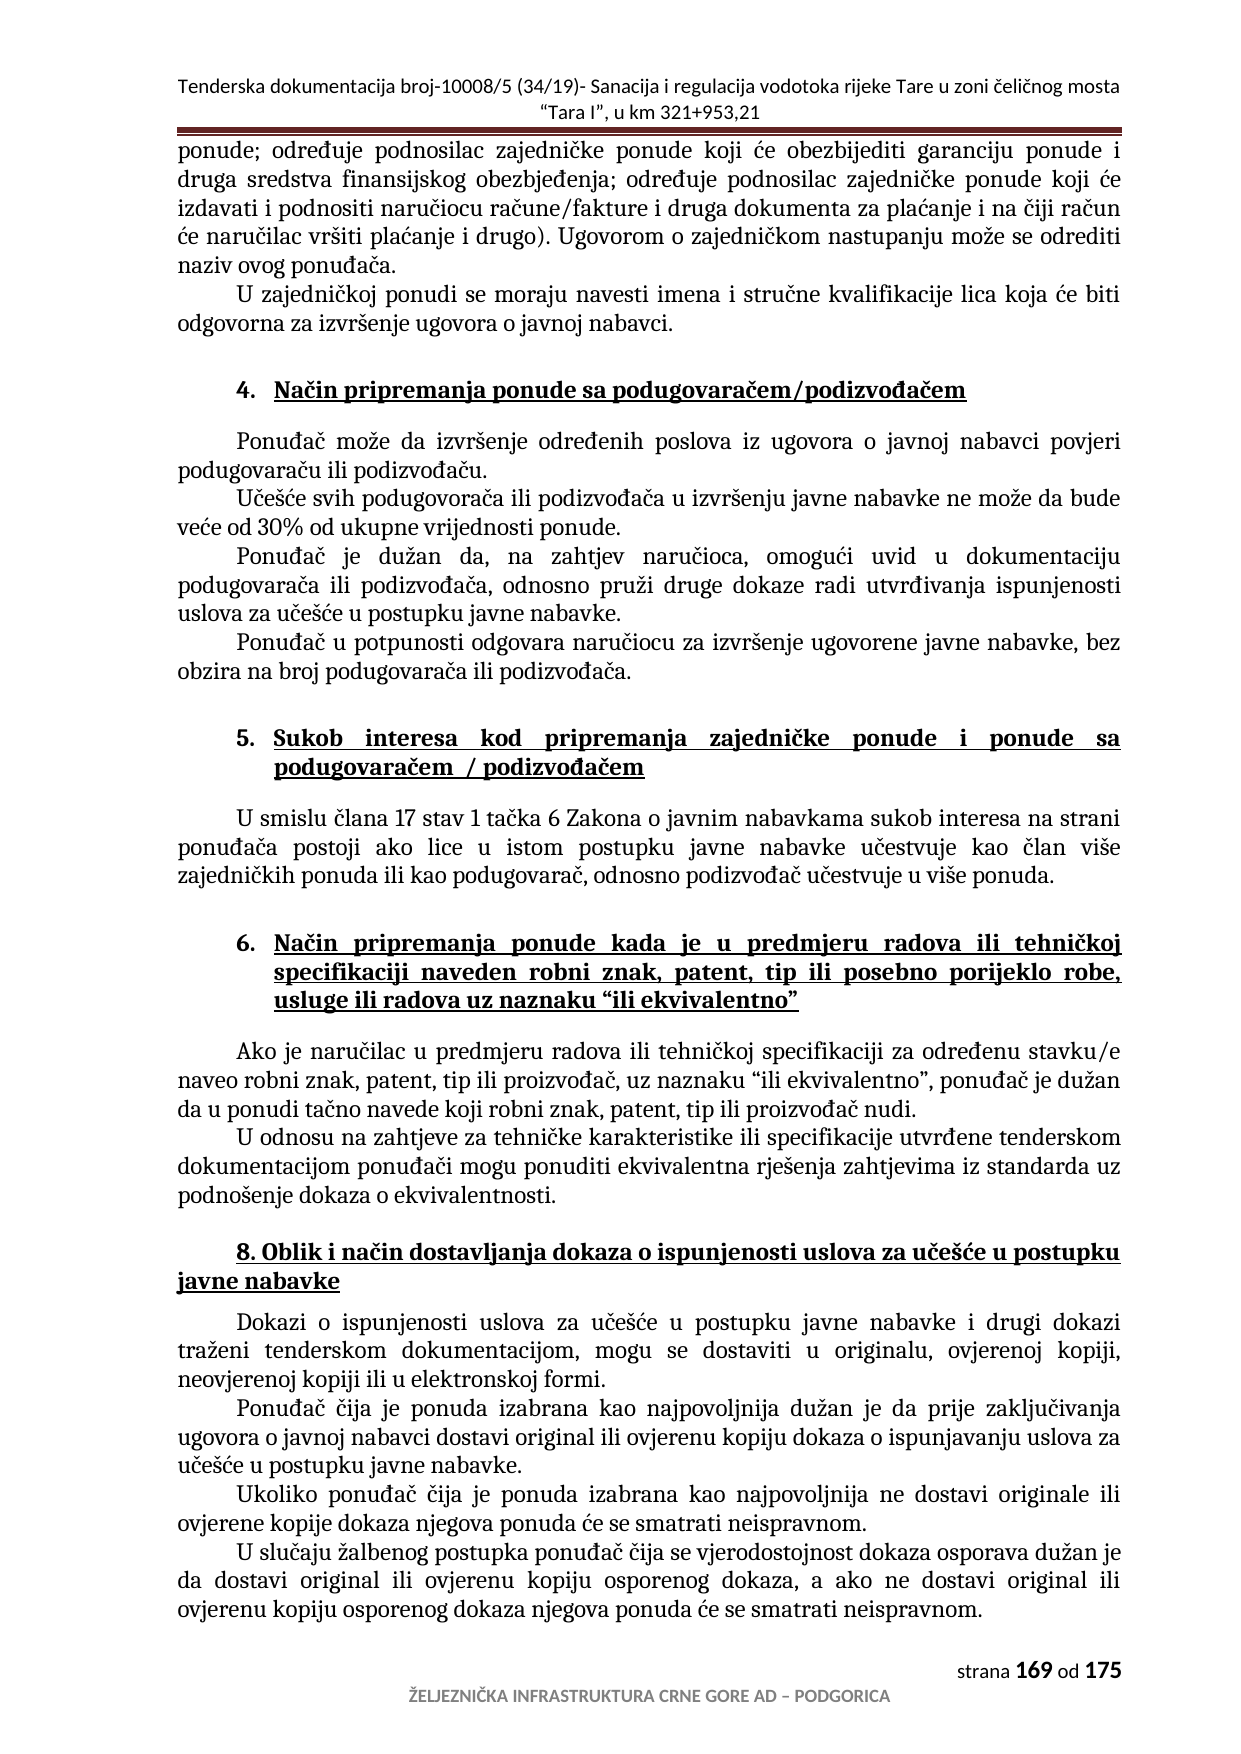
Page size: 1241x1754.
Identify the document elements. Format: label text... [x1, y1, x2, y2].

text Ponuđač čija je ponuda izabrana kao najpovoljnija dužan je da prije zaključivanja ugovora o javnoj nabavci dostavi original ili ovjerenu kopiju dokaza o ispunjavanju uslova za učešće u postupku javne nabavke. [177, 1394, 1122, 1480]
text Ponuđač je dužan da, na zahtjev naručioca, omogući uvid u dokumentaciju podugovarača ili podizvođača, odnosno pruži druge dokaze radi utvrđivanja ispunjenosti uslova za učešće u postupku javne nabavke. [177, 542, 1122, 628]
text U smislu člana 17 stav 1 tačka 6 Zakona o javnim nabavkama sukob interesa na strani ponuđača postoji ako lice u istom postupku javne nabavke učestvuje kao član više zajedničkih ponuda ili kao podugovarač, odnosno podizvođač učestvuje u više ponuda. [177, 804, 1122, 890]
text Dokazi o ispunjenosti uslova za učešće u postupku javne nabavke i drugi dokazi traženi tenderskom dokumentacijom, mogu se dostaviti u originalu, ovjerenoj kopiji, neovjerenoj kopiji ili u elektronskoj formi. [177, 1308, 1122, 1394]
list Način pripremanja ponude sa podugovaračem/podizvođačem [236, 376, 1122, 405]
text Ako je naručilac u predmjeru radova ili tehničkoj specifikaciji za određenu stavku/e naveo robni znak, patent, tip ili proizvođač, uz naznaku “ili ekvivalentno”, ponuđač je dužan da u ponudi tačno navede koji robni znak, patent, tip ili proizvođač nudi. [177, 1037, 1122, 1123]
text U odnosu na zahtjeve za tehničke karakteristike ili specifikacije utvrđene tenderskom dokumentacijom ponuđači mogu ponuditi ekvivalentna rješenja zahtjevima iz standarda uz podnošenje dokaza o ekvivalentnosti. [177, 1123, 1122, 1209]
text U zajedničkoj ponudi se moraju navesti imena i stručne kvalifikacije lica koja će biti odgovorna za izvršenje ugovora o javnoj nabavci. [177, 280, 1122, 337]
list Način pripremanja ponude kada je u predmjeru radova ili tehničkoj specifikaciji naveden robni znak, patent, tip ili posebno porijeklo robe, usluge ili radova uz naznaku “ili ekvivalentno” [236, 929, 1122, 1015]
text U slučaju žalbenog postupka ponuđač čija se vjerodostojnost dokaza osporava dužan je da dostavi original ili ovjerenu kopiju osporenog dokaza, a ako ne dostavi original ili ovjerenu kopiju osporenog dokaza njegova ponuda će se smatrati neispravnom. [177, 1538, 1122, 1624]
text Učešće svih podugovorača ili podizvođača u izvršenju javne nabavke ne može da bude veće od 30% od ukupne vrijednosti ponude. [177, 484, 1122, 542]
text Ukoliko ponuđač čija je ponuda izabrana kao najpovoljnija ne dostavi originale ili ovjerene kopije dokaza njegova ponuda će se smatrati neispravnom. [177, 1480, 1122, 1538]
list Sukob interesa kod pripremanja zajedničke ponude i ponude sa podugovaračem / podizvođačem [236, 724, 1122, 782]
text Ponuđač može da izvršenje određenih poslova iz ugovora o javnoj nabavci povjeri podugovaraču ili podizvođaču. [177, 427, 1122, 484]
text Ponuđač u potpunosti odgovara naručiocu za izvršenje ugovorene javne nabavke, bez obzira na broj podugovarača ili podizvođača. [177, 628, 1122, 686]
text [177, 136, 1122, 280]
text 8. Oblik i način dostavljanja dokaza o ispunjenosti uslova za učešće u postupku javne nabavke [177, 1238, 1122, 1296]
